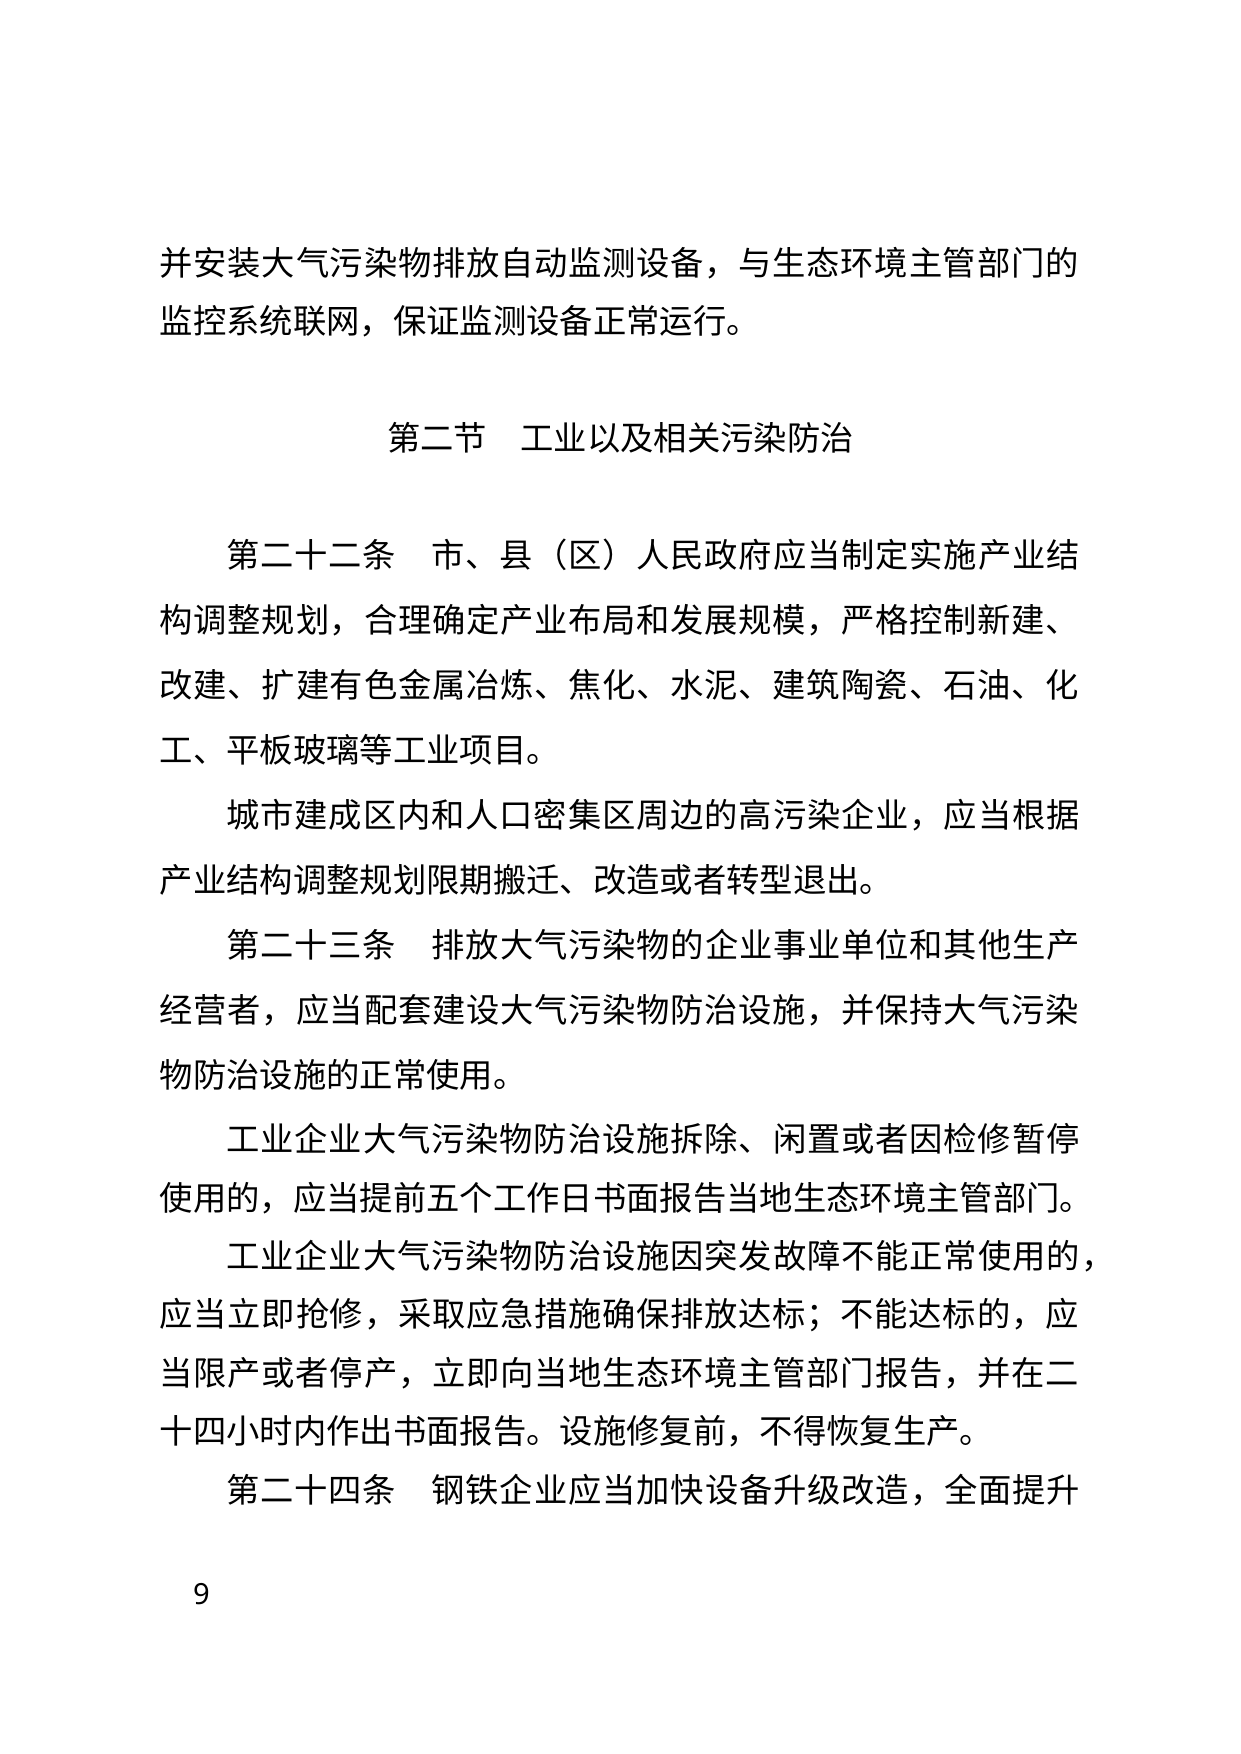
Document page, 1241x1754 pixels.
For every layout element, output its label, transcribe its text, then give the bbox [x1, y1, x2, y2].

text 城市建成区内和人口密集区周边的高污染企业，应当根据产业结构调整规划限期搬迁、改造或者转型退出。 [159, 780, 1081, 910]
text 工业企业大气污染物防治设施拆除、闲置或者因检修暂停使用的，应当提前五个工作日书面报告当地生态环境主管部门。 [159, 1105, 1081, 1222]
text 第二十三条 排放大气污染物的企业事业单位和其他生产经营者，应当配套建设大气污染物防治设施，并保持大气污染物防治设施的正常使用。 [159, 910, 1081, 1105]
text 工业企业大气污染物防治设施因突发故障不能正常使用的，应当立即抢修，采取应急措施确保排放达标；不能达标的，应当限产或者停产，立即向当地生态环境主管部门报告，并在二十四小时内作出书面报告。设施修复前，不得恢复生产。 [159, 1222, 1081, 1455]
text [159, 1455, 1081, 1520]
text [159, 228, 1081, 345]
text 第二节 工业以及相关污染防治 [159, 403, 1081, 462]
text 第二十二条 市、县（区）人民政府应当制定实施产业结构调整规划，合理确定产业布局和发展规模，严格控制新建、改建、扩建有色金属冶炼、焦化、水泥、建筑陶瓷、石油、化工、平板玻璃等工业项目。 [159, 520, 1081, 780]
